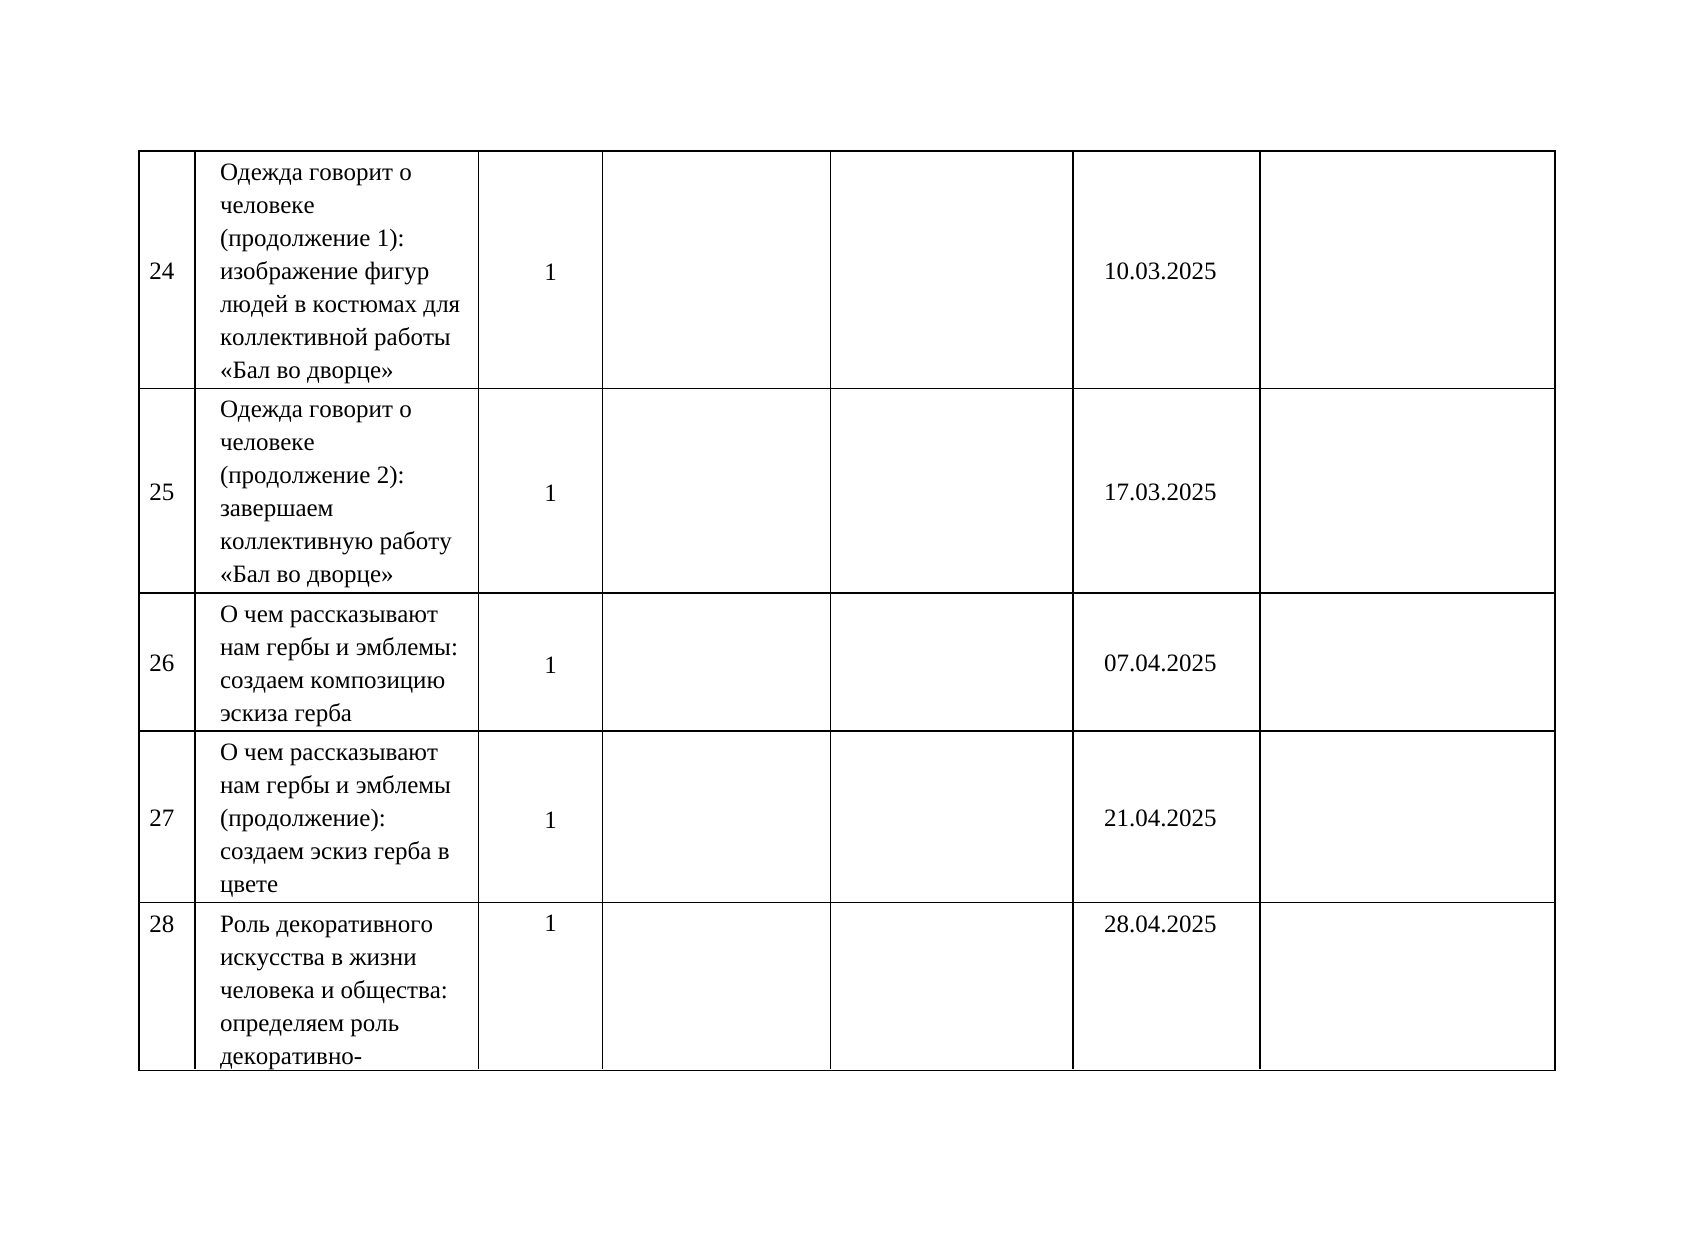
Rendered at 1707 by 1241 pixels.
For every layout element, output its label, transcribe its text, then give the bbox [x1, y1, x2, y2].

table_cell [603, 594, 830, 730]
table_cell [831, 732, 1072, 902]
table_cell [1261, 152, 1554, 387]
table_cell [1261, 903, 1554, 1069]
table_cell [831, 389, 1072, 592]
table_cell 07.04.2025 [1074, 594, 1259, 730]
table_cell [603, 732, 830, 902]
table_cell 28.04.2025 [1074, 903, 1259, 1069]
table_cell Одежда говорит о человеке (продолжение 2): завершаем коллективную работу «Бал во дворце» [196, 389, 478, 592]
table_cell [603, 389, 830, 592]
table_cell [603, 152, 830, 387]
table_cell 17.03.2025 [1074, 389, 1259, 592]
table_cell 25 [140, 389, 194, 592]
table_cell 1 [479, 594, 602, 730]
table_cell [196, 903, 478, 1069]
table_cell 28 [140, 903, 194, 1069]
table_cell Одежда говорит о человеке (продолжение 1): изображение фигур людей в костюмах для коллективной работы «Бал во дворце» [196, 152, 478, 387]
table_cell [1261, 594, 1554, 730]
table_cell [603, 903, 830, 1069]
table_cell 24 [140, 152, 194, 387]
table_cell 21.04.2025 [1074, 732, 1259, 902]
table_cell [831, 594, 1072, 730]
table_cell 10.03.2025 [1074, 152, 1259, 387]
table_cell 27 [140, 732, 194, 902]
table_cell 1 [479, 732, 602, 902]
table_cell 26 [140, 594, 194, 730]
table_cell 1 [479, 152, 602, 387]
table_cell 1 [479, 903, 602, 1069]
table_cell [831, 903, 1072, 1069]
table_cell О чем рассказывают нам гербы и эмблемы: создаем композицию эскиза герба [196, 594, 478, 730]
table_cell [1261, 732, 1554, 902]
table_cell 1 [479, 389, 602, 592]
table_cell [1261, 389, 1554, 592]
table_cell О чем рассказывают нам гербы и эмблемы (продолжение): создаем эскиз герба в цвете [196, 732, 478, 902]
table_cell [831, 152, 1072, 387]
